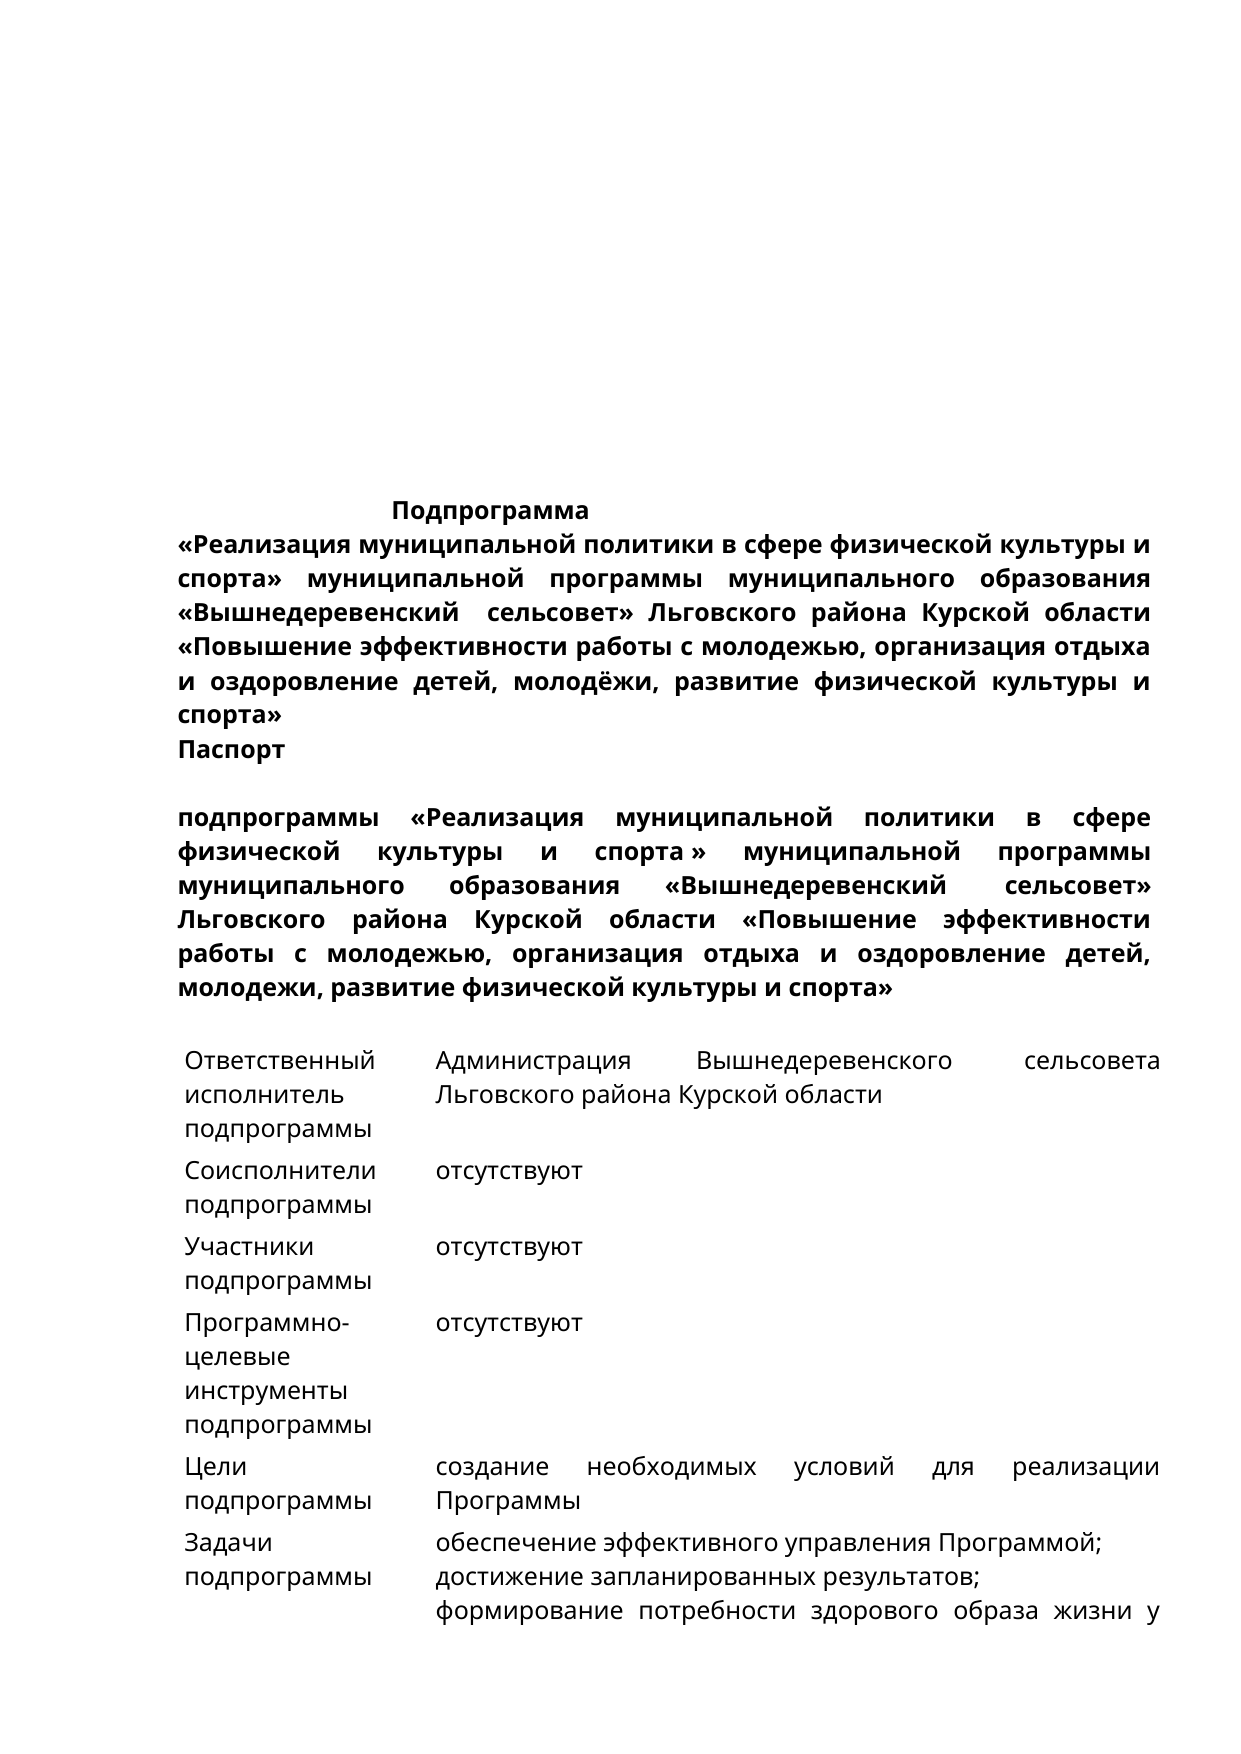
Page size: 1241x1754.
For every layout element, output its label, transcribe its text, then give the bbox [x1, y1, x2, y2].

text «Реализация муниципальной политики в сфере физической культуры и спорта» муниципальной программы муниципального образования «Вышнедеревенский сельсовет» Льговского района Курской области «Повышение эффективности работы с молодежью, организация отдыха и оздоровление детей, молодёжи, развитие физической культуры и спорта» [177, 527, 1152, 731]
table_cell Участники подпрограммы [179, 1225, 428, 1300]
table_cell Задачи подпрограммы [179, 1521, 428, 1630]
text подпрограммы «Реализация муниципальной политики в сфере физической культуры и спорта » муниципальной программы муниципального образования «Вышнедеревенский сельсовет» Льговского района Курской области «Повышение эффективности работы с молодежью, организация отдыха и оздоровление детей, молодежи, развитие физической культуры и спорта» [177, 799, 1152, 1004]
table_cell отсутствуют [430, 1301, 1166, 1444]
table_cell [430, 1521, 1166, 1630]
table_cell Цели подпрограммы [179, 1445, 428, 1520]
table_cell отсутствуют [430, 1150, 1166, 1224]
table_cell создание необходимых условий для реализации Программы [430, 1445, 1166, 1520]
table_cell Программно-целевые инструменты подпрограммы [179, 1301, 428, 1444]
table_cell отсутствуют [430, 1225, 1166, 1300]
table_header Администрация Вышнедеревенского сельсовета Льговского района Курской области [430, 1040, 1166, 1148]
table_header Ответственный исполнитель подпрограммы [179, 1040, 428, 1148]
text Подпрограмма [177, 493, 1152, 527]
table_cell Соисполнители подпрограммы [179, 1150, 428, 1224]
text Паспорт [177, 731, 1152, 765]
